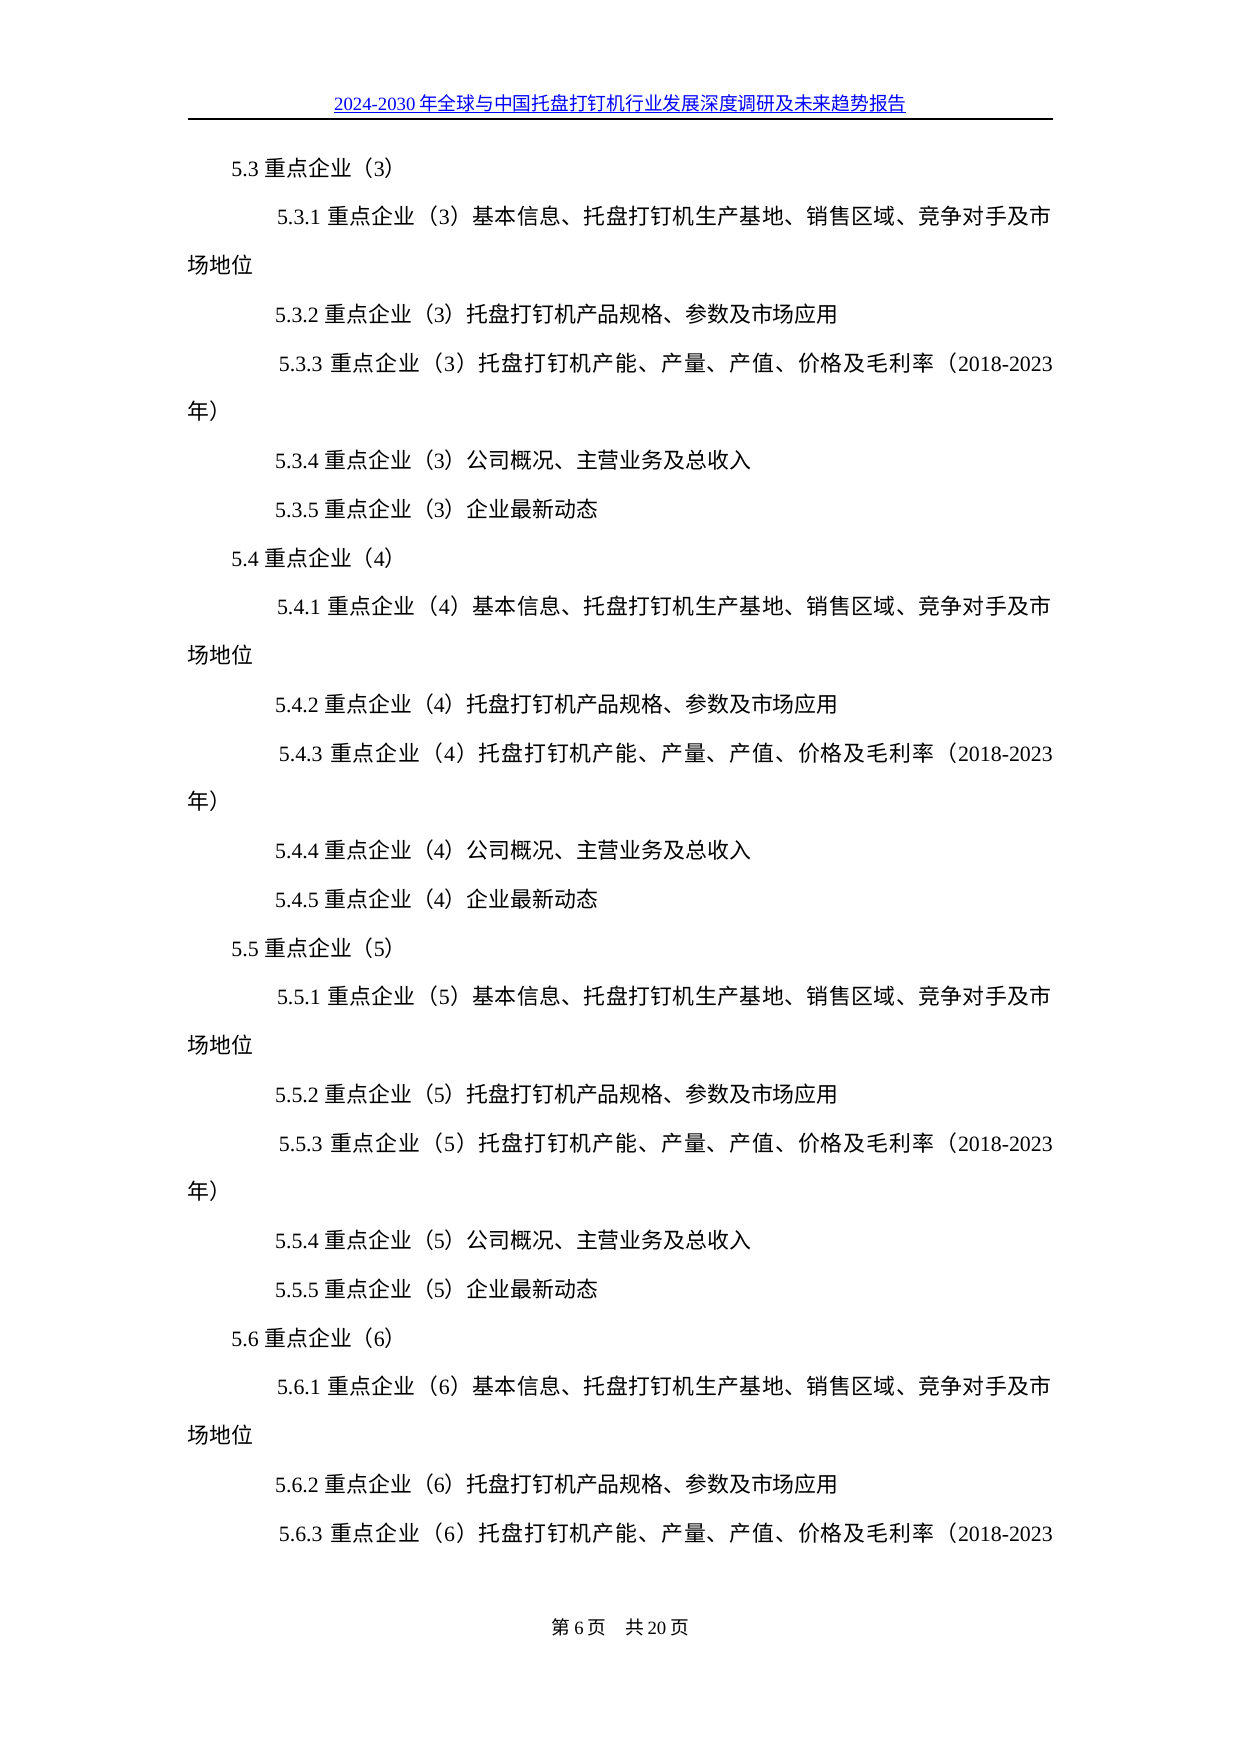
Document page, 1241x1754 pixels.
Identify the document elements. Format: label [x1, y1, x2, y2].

text [187, 150, 1053, 1548]
